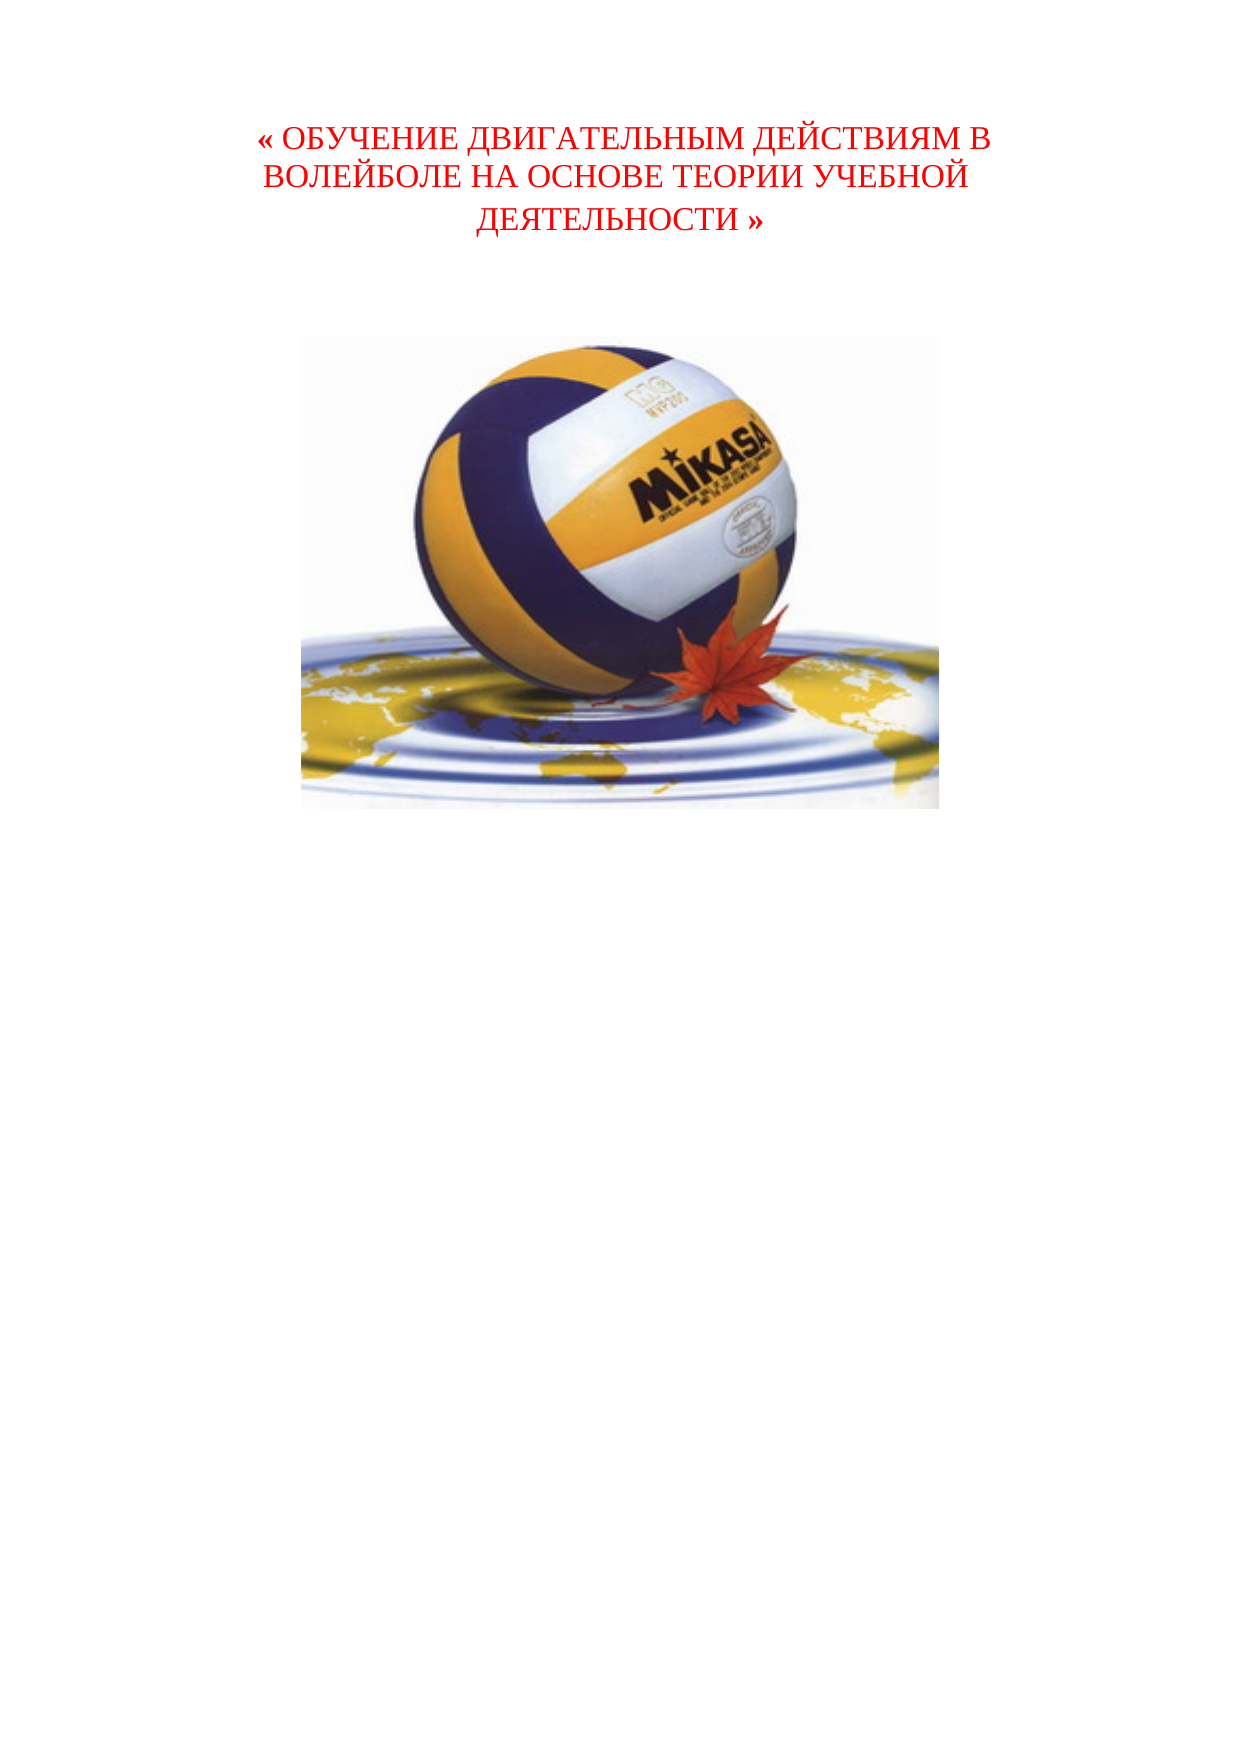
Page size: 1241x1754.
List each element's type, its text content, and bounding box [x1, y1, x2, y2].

text « ОБУЧЕНИЕ ДВИГАТЕЛЬНЫМ ДЕЙСТВИЯМ В ВОЛЕЙБОЛЕ НА ОСНОВЕ ТЕОРИИ УЧЕБНОЙ ДЕЯТЕЛЬНОСТИ » [148, 118, 1092, 240]
picture [301, 336, 940, 809]
